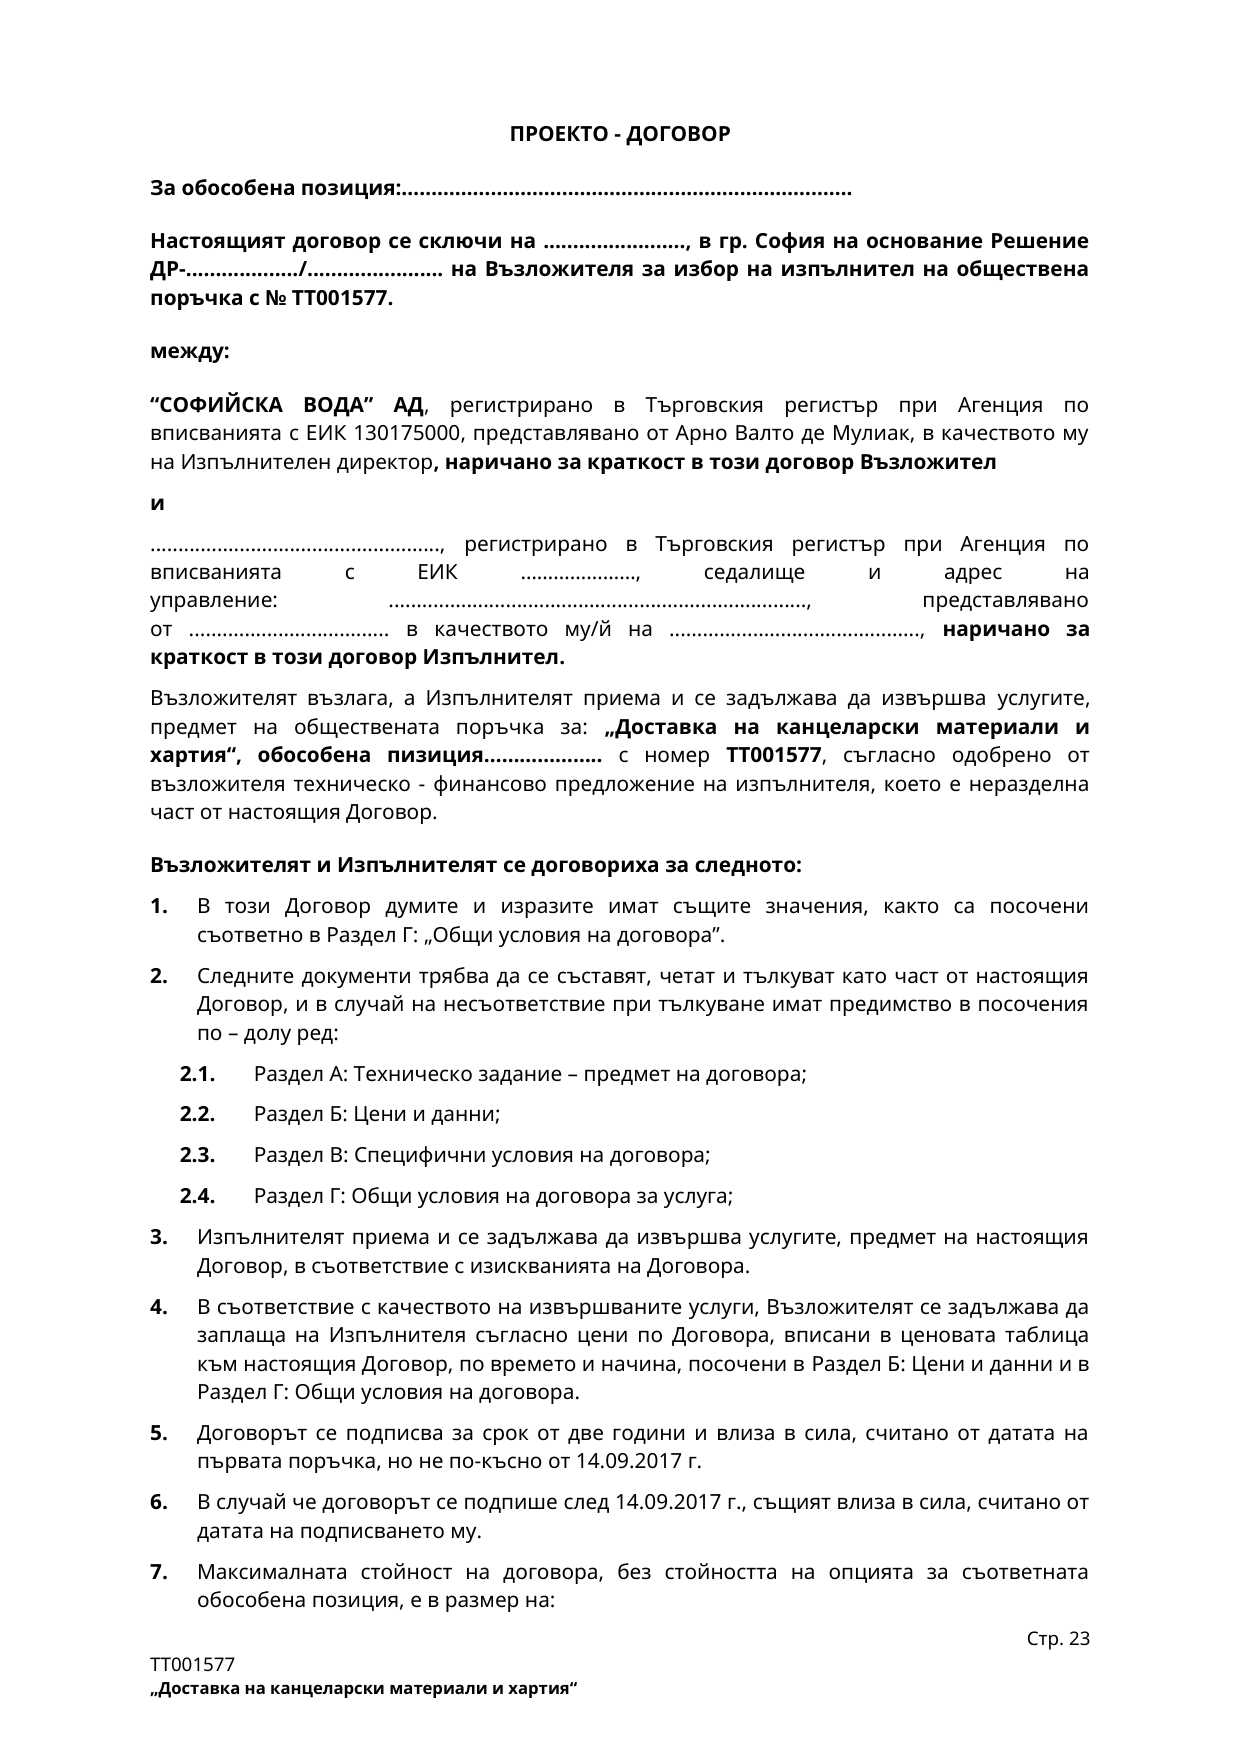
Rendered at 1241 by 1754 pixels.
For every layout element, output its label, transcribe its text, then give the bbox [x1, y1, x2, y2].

list В съответствие с качеството на извършваните услуги, Възложителят се задължава да заплаща на Изпълнителя съгласно цени по Договора, вписани в ценовата таблица към настоящия Договор, по времето и начина, посочени в Раздел Б: Цени и данни и в Раздел Г: Общи условия на договора. [150, 1292, 1090, 1406]
title Настоящият договор се сключи на ........................, в гр. София на основание Решение ДР-.................../....................... на Възложителя за избор на изпълнител на обществена поръчка с № ТТ001577. [150, 226, 1090, 311]
text и [150, 488, 1090, 516]
list Раздел Г: Общи условия на договора за услуга; [179, 1181, 1090, 1210]
list Договорът се подписва за срок от две години и влиза в сила, считано от датата на първата поръчка, но не по-късно от 14.09.2017 г. [150, 1418, 1090, 1475]
list Следните документи трябва да се съставят, четат и тълкуват като част от настоящия Договор, и в случай на несъответствие при тълкуване имат предимство в посочения по – долу ред: [150, 961, 1090, 1046]
title ПРОЕКТО - ДОГОВОР [150, 119, 1090, 148]
list В случай че договорът се подпише след 14.09.2017 г., същият влиза в сила, считано от датата на подписването му. [150, 1487, 1090, 1544]
text ...................................................., регистрирано в Търговския регистър при Агенция по вписванията с ЕИК …………………, седалище и адрес на управление: ..........................................................................., представлявано от .................................... в качеството му/й на ............................................., наричано за краткост в този договор Изпълнител. [150, 529, 1090, 671]
list Раздел А: Техническо задание – предмет на договора; [179, 1059, 1090, 1087]
list Раздел В: Специфични условия на договора; [179, 1141, 1090, 1169]
list Раздел Б: Цени и данни; [179, 1099, 1090, 1128]
list В този Договор думите и изразите имат същите значения, както са посочени съответно в Раздел Г: „Общи условия на договора”. [150, 891, 1090, 948]
text Възложителят и Изпълнителят се договориха за следното: [150, 851, 1090, 879]
list Изпълнителят приема и се задължава да извършва услугите, предмет на настоящия Договор, в съответствие с изискванията на Договора. [150, 1222, 1090, 1279]
text между: [150, 336, 1090, 365]
title Възложителят възлага, а Изпълнителят приема и се задължава да извършва услугите, предмет на обществената поръчка за: „Доставка на канцеларски материали и хартия“, обособена пизиция……………….. с номер ТТ001577, съгласно одобрено от възложителя техническо - финансово предложение на изпълнителя, което е неразделна част от настоящия Договор. [150, 683, 1090, 826]
list Максималната стойност на договора, без стойността на опцията за съответната обособена позиция, е в размер на: [150, 1557, 1090, 1614]
text “СОФИЙСКА ВОДА” АД, регистрирано в Търговския регистър при Агенция по вписванията с ЕИК 130175000, представлявано от Арно Валто де Мулиак, в качеството му на Изпълнителен директор, наричано за краткост в този договор Възложител [150, 390, 1090, 475]
title За обособена позиция:…………………………………………………………………. [150, 173, 1090, 201]
